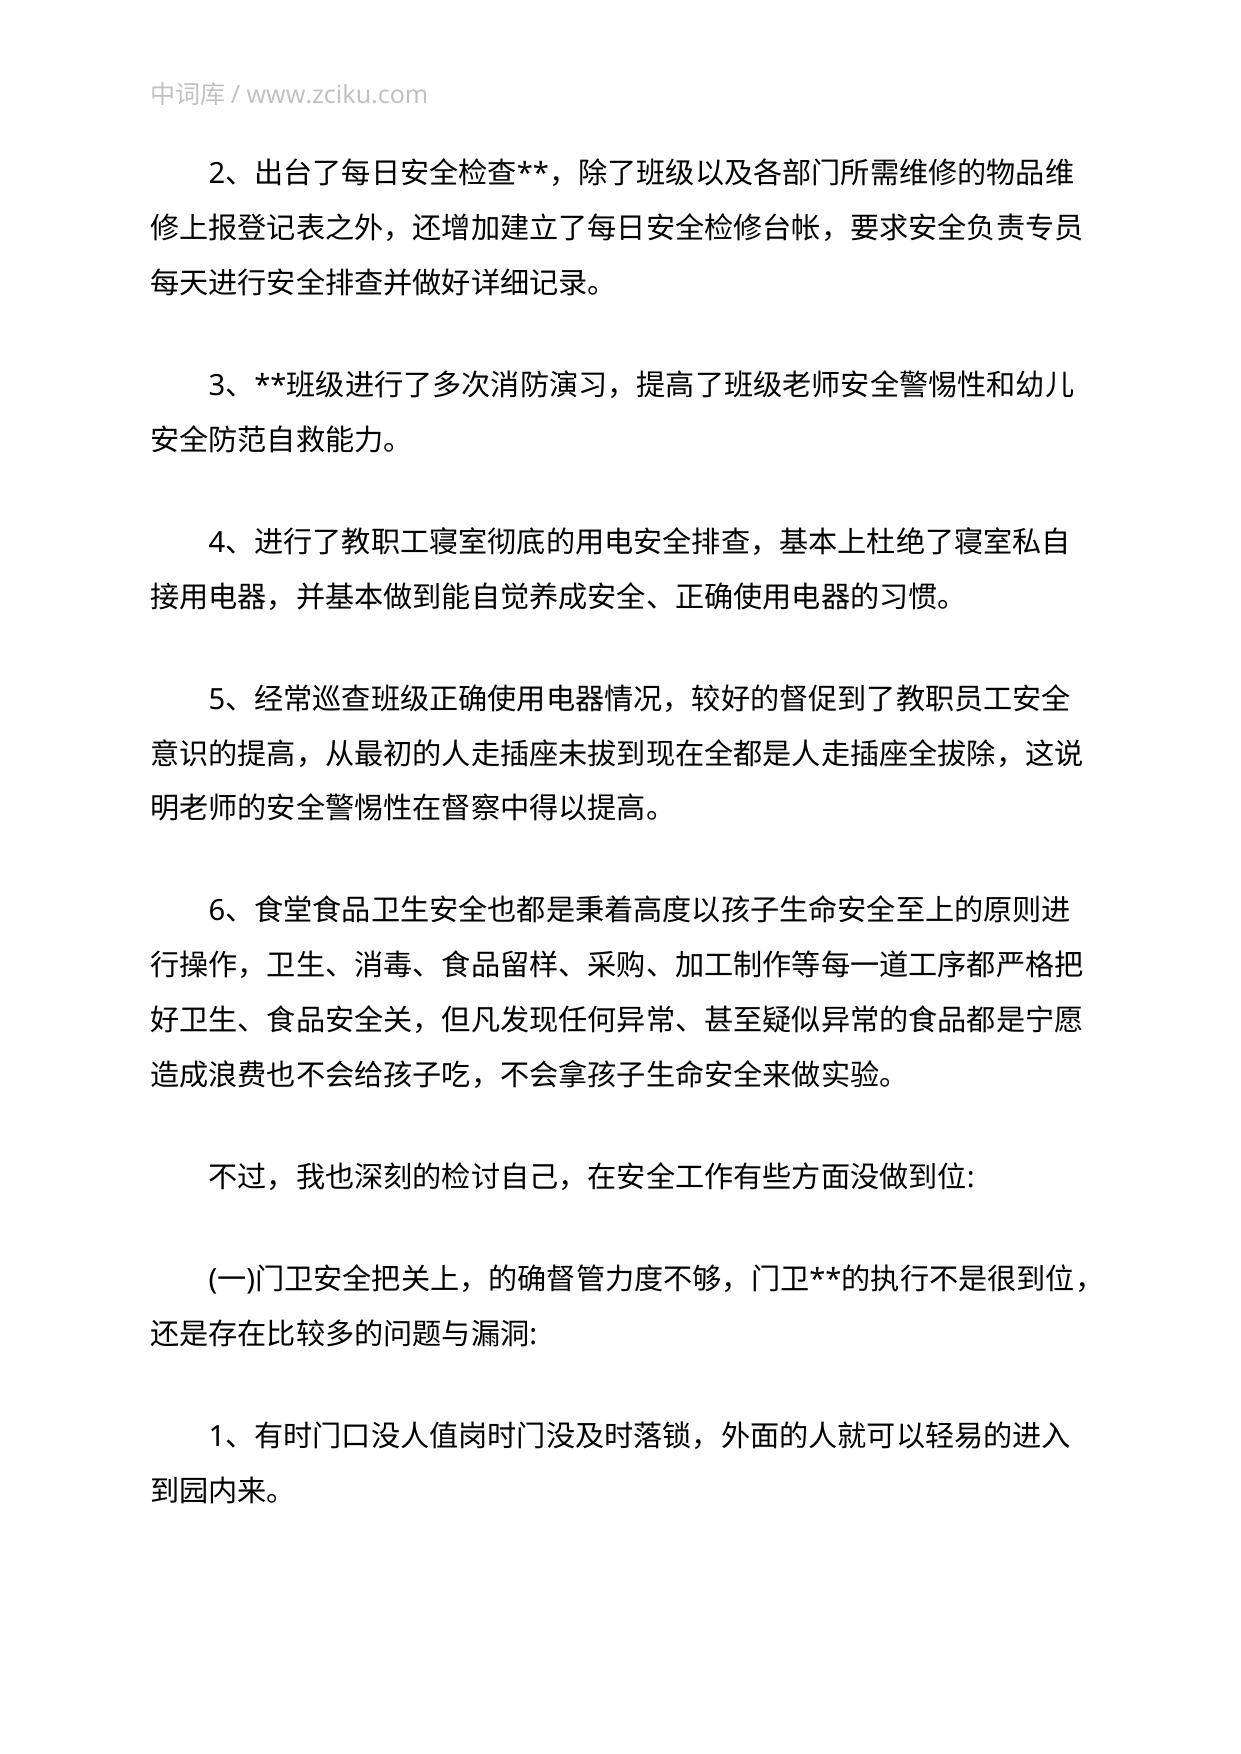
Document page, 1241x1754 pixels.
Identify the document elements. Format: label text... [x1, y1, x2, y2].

text 3、**班级进行了多次消防演习，提高了班级老师安全警惕性和幼儿安全防范自救能力。 [150, 362, 1090, 459]
text 5、经常巡查班级正确使用电器情况，较好的督促到了教职员工安全意识的提高，从最初的人走插座未拔到现在全都是人走插座全拔除，这说明老师的安全警惕性在督察中得以提高。 [150, 675, 1090, 827]
text 2、出台了每日安全检查**，除了班级以及各部门所需维修的物品维修上报登记表之外，还增加建立了每日安全检修台帐，要求安全负责专员每天进行安全排查并做好详细记录。 [150, 150, 1090, 302]
text (一)门卫安全把关上，的确督管力度不够，门卫**的执行不是很到位，还是存在比较多的问题与漏洞: [150, 1255, 1090, 1353]
text 4、进行了教职工寝室彻底的用电安全排查，基本上杜绝了寝室私自接用电器，并基本做到能自觉养成安全、正确使用电器的习惯。 [150, 518, 1090, 616]
text 6、食堂食品卫生安全也都是秉着高度以孩子生命安全至上的原则进行操作，卫生、消毒、食品留样、采购、加工制作等每一道工序都严格把好卫生、食品安全关，但凡发现任何异常、甚至疑似异常的食品都是宁愿造成浪费也不会给孩子吃，不会拿孩子生命安全来做实验。 [150, 887, 1090, 1094]
text 不过，我也深刻的检讨自己，在安全工作有些方面没做到位: [150, 1153, 1090, 1196]
text 1、有时门口没人值岗时门没及时落锁，外面的人就可以轻易的进入到园内来。 [150, 1412, 1090, 1510]
